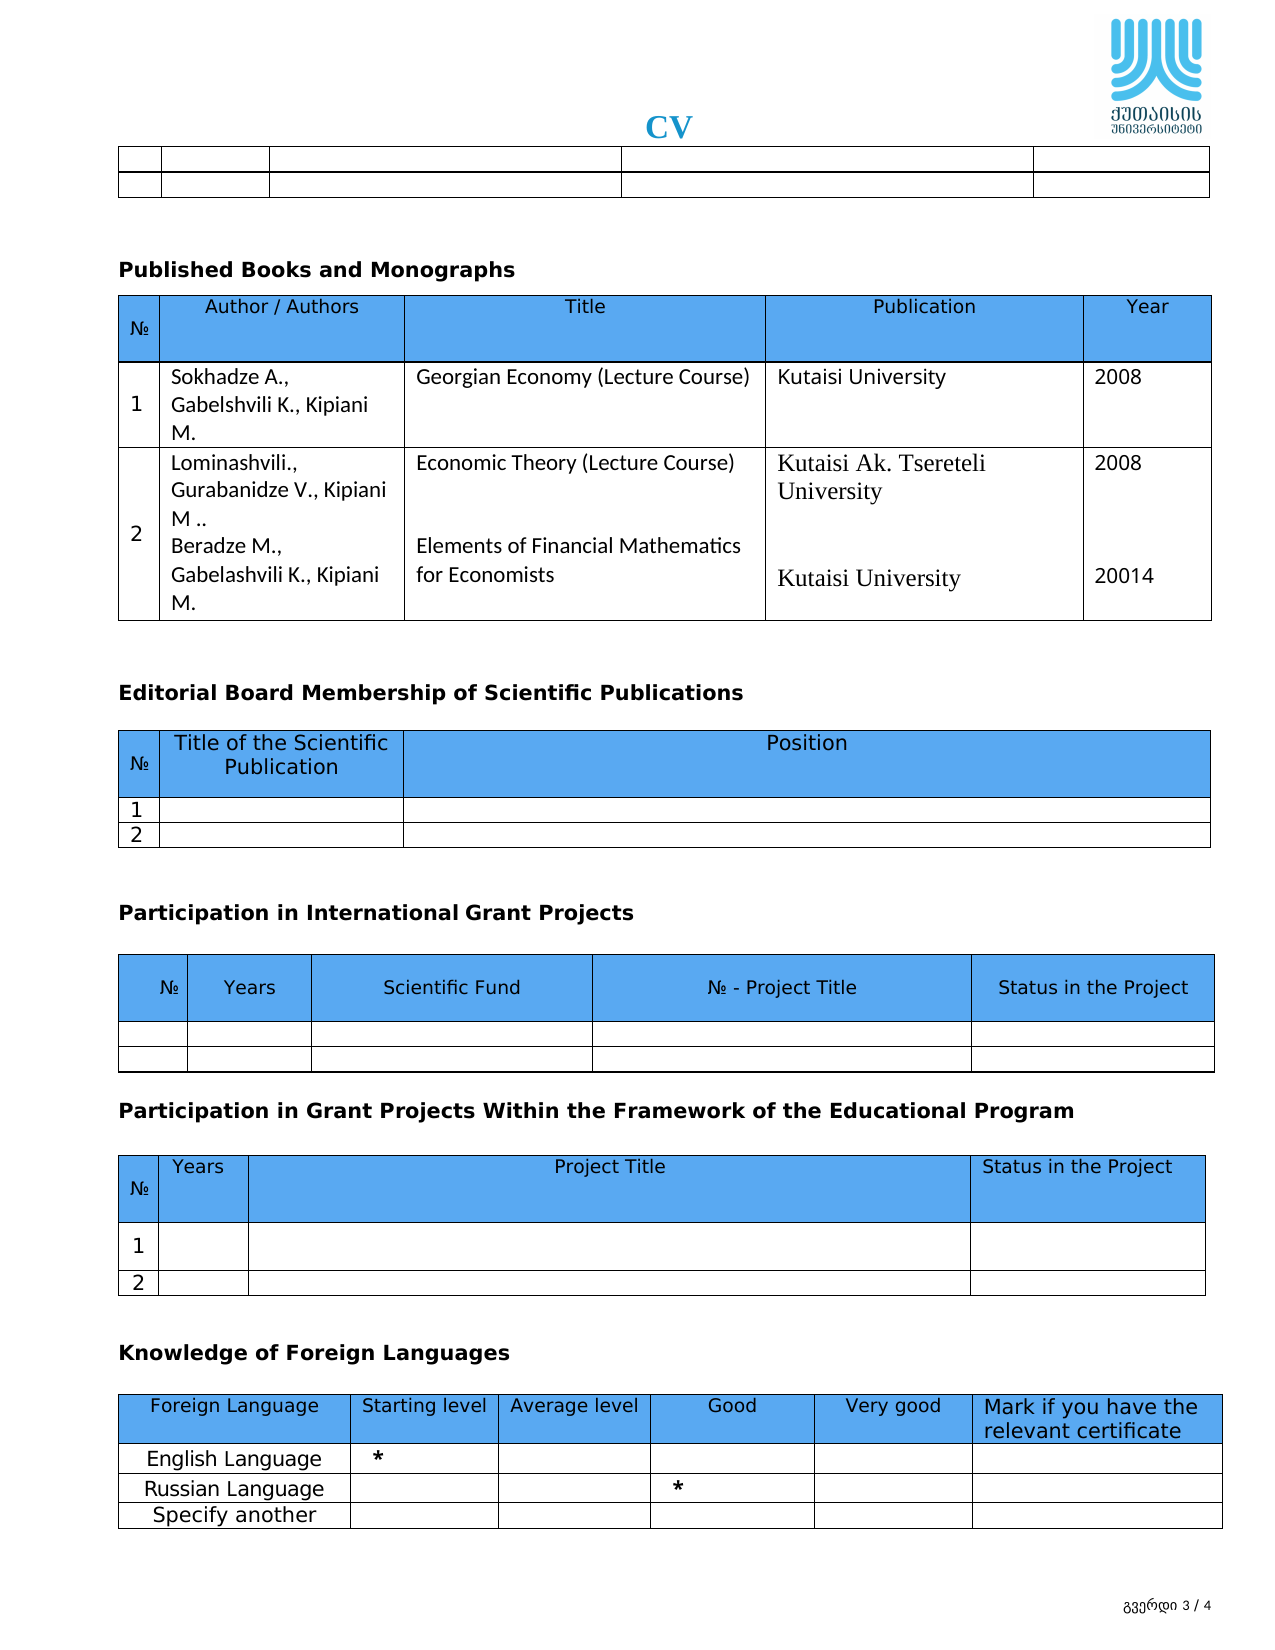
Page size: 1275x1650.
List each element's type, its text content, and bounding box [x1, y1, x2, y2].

table_cell [351, 1474, 498, 1502]
table_header № - Project Title [593, 955, 971, 1021]
table_cell [973, 1503, 1222, 1528]
table_cell [119, 1503, 350, 1528]
table_cell [651, 1444, 814, 1473]
table_cell [119, 173, 161, 197]
table_cell [159, 1223, 248, 1269]
table_cell [162, 147, 269, 171]
table_cell [593, 1047, 971, 1071]
table_cell 2008 [1084, 363, 1211, 447]
table_cell [499, 1503, 650, 1528]
table_cell Lominashvili., Gurabanidze V., Kipiani M .. Beradze M., Gabelashvili K., Kipiani M. [160, 448, 404, 620]
table_header Years [159, 1156, 248, 1222]
table_header [160, 296, 404, 361]
table_cell [312, 1022, 592, 1046]
table_header [119, 955, 187, 1021]
table_cell [1034, 173, 1209, 197]
table_header Foreign Language [119, 1395, 350, 1443]
table_cell [119, 1047, 187, 1071]
table_header [119, 731, 159, 797]
table_cell 1 [119, 798, 159, 822]
table_cell [973, 1444, 1222, 1473]
table_header [405, 296, 765, 361]
table_cell Russian Language [119, 1474, 350, 1502]
table_header Status in the Project [972, 955, 1214, 1021]
table_cell [404, 798, 1210, 822]
table_cell [188, 1022, 311, 1046]
table_cell 2 [119, 823, 159, 847]
table_cell [119, 147, 161, 171]
table_cell [312, 1047, 592, 1071]
table_cell [972, 1047, 1214, 1071]
table_header Status in the Project [971, 1156, 1205, 1222]
table_header [973, 1395, 1222, 1443]
table_header Scientific Fund [312, 955, 592, 1021]
table_cell [815, 1474, 972, 1502]
table_cell [249, 1223, 970, 1269]
table_cell [249, 1271, 970, 1295]
table_header [499, 1395, 650, 1443]
table_cell 2 [119, 448, 159, 620]
table_cell 1 [119, 1223, 158, 1269]
table_cell [815, 1503, 972, 1528]
picture [1094, 14, 1211, 139]
table_header [404, 731, 1210, 797]
table_cell [160, 798, 403, 822]
table_header [651, 1395, 814, 1443]
table_cell [973, 1474, 1222, 1502]
table_cell [162, 173, 269, 197]
table_cell [622, 173, 1033, 197]
table_cell * [651, 1474, 814, 1502]
table_cell [971, 1271, 1205, 1295]
table_header [815, 1395, 972, 1443]
table_cell English Language [119, 1444, 350, 1473]
table_cell [815, 1444, 972, 1473]
table_header [119, 1156, 158, 1222]
table_cell Georgian Economy (Lecture Course) [405, 363, 765, 447]
table_cell [159, 1271, 248, 1295]
table_cell 2008 20014 [1084, 448, 1211, 620]
table_header Years [188, 955, 311, 1021]
table_cell [1034, 147, 1209, 171]
table_cell [972, 1022, 1214, 1046]
table_cell Kutaisi Ak. Tsereteli University Kutaisi University [766, 448, 1083, 620]
table_cell [499, 1474, 650, 1502]
table_cell Kutaisi University [766, 363, 1083, 447]
table_cell [622, 147, 1033, 171]
table_header [1084, 296, 1211, 361]
table_cell [593, 1022, 971, 1046]
table_cell [351, 1503, 498, 1528]
table_header [766, 296, 1083, 361]
table_cell * [351, 1444, 498, 1473]
table_cell [160, 823, 403, 847]
table_cell 2 [119, 1271, 158, 1295]
table_cell Economic Theory (Lecture Course) Elements of Financial Mathematics for Economists [405, 448, 765, 620]
table_cell [971, 1223, 1205, 1269]
table_header [351, 1395, 498, 1443]
table_cell [651, 1503, 814, 1528]
table_cell [188, 1047, 311, 1071]
table_cell [270, 147, 621, 171]
table_cell [270, 173, 621, 197]
table_cell [119, 1022, 187, 1046]
table_header [119, 296, 159, 361]
table_cell [499, 1444, 650, 1473]
table_header [249, 1156, 970, 1222]
table_cell [404, 823, 1210, 847]
table_cell 1 [119, 363, 159, 447]
table_cell Sokhadze A., Gabelshvili K., Kipiani M. [160, 363, 404, 447]
table_header [160, 731, 403, 797]
